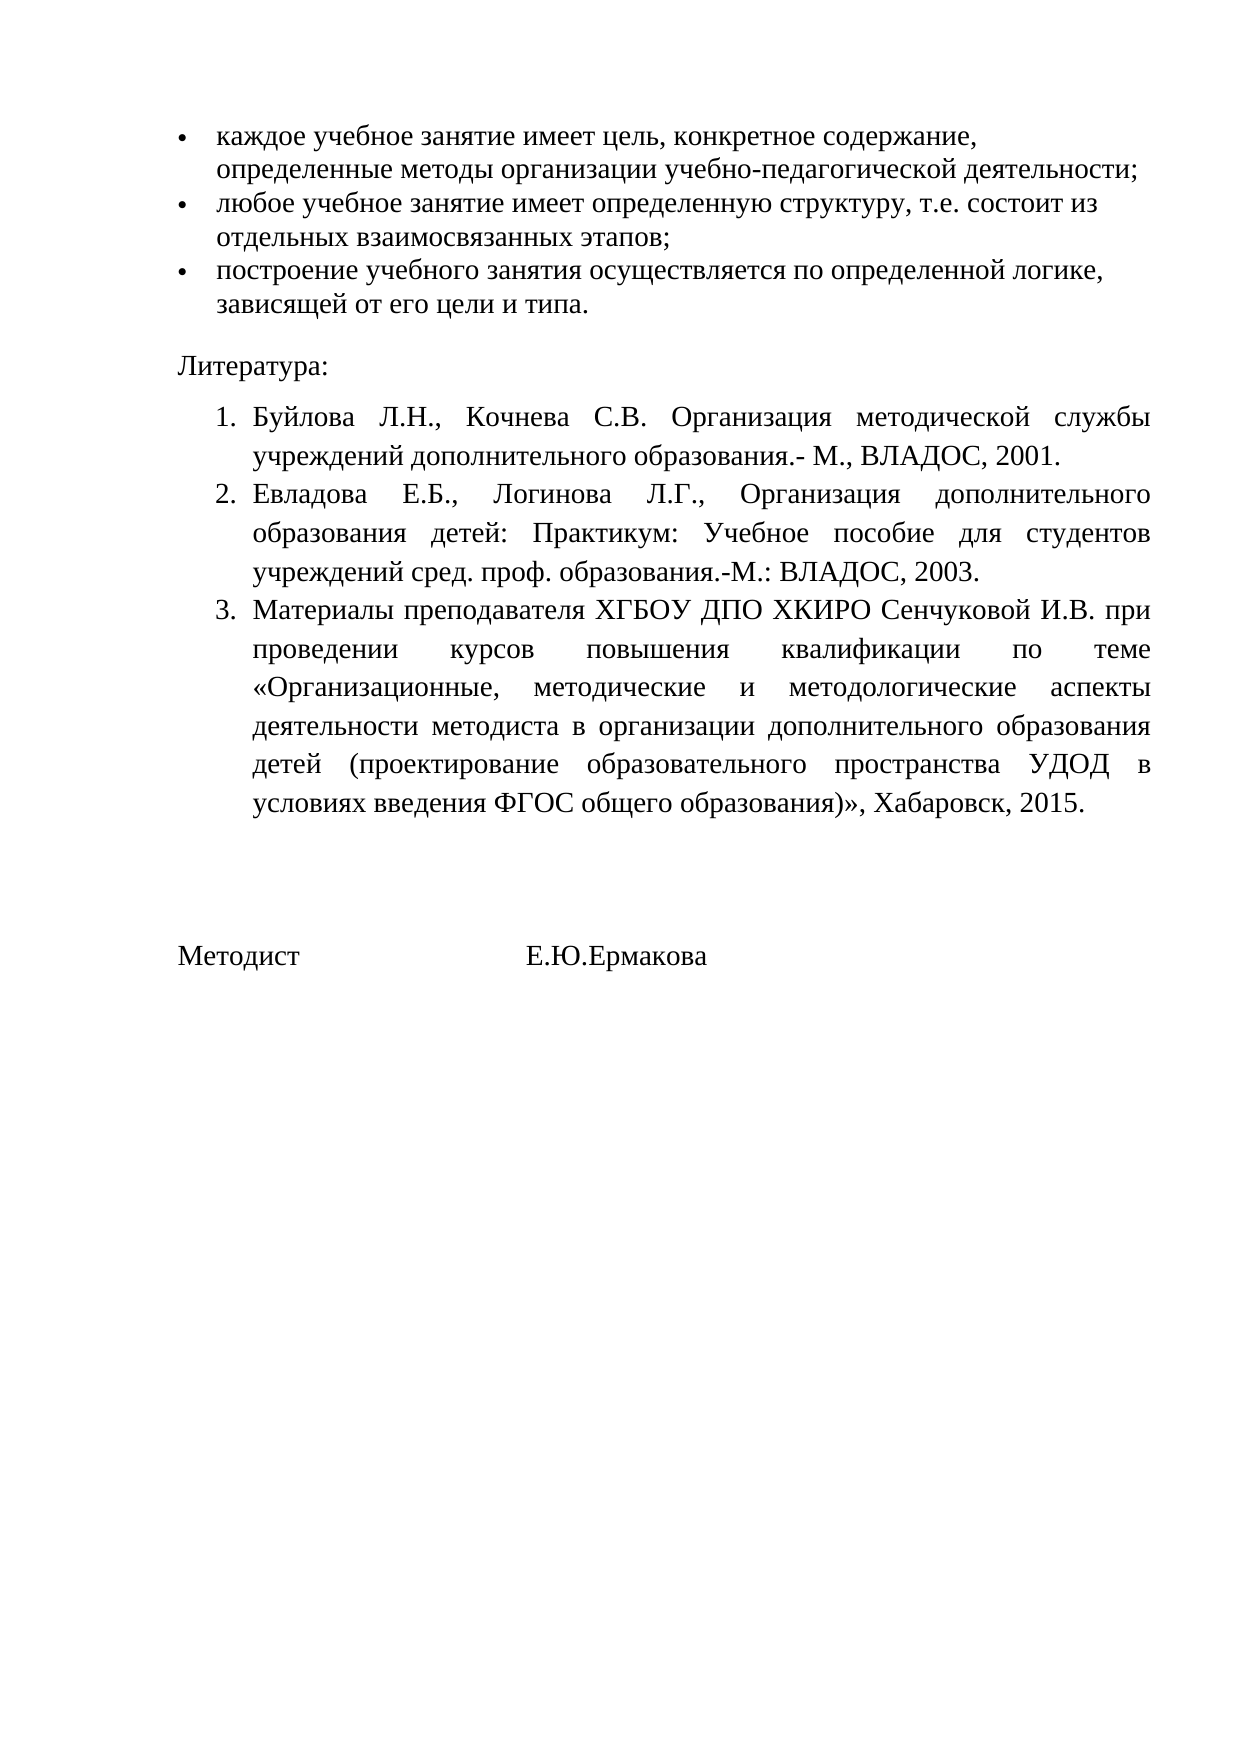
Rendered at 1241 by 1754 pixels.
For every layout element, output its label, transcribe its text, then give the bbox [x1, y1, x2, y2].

list Евладова Е.Б., Логинова Л.Г., Организация дополнительного образования детей: Практикум: Учебное пособие для студентов учреждений сред. проф. образования.-М.: ВЛАДОС, 2003. [215, 477, 1152, 587]
list Материалы преподавателя ХГБОУ ДПО ХКИРО Сенчуковой И.В. при проведении курсов повышения квалификации по теме «Организационные, методические и методологические аспекты деятельности методиста в организации дополнительного образования детей (проектирование образовательного пространства УДОД в условиях введения ФГОС общего образования)», Хабаровск, 2015. [215, 592, 1152, 818]
text Литература: [177, 348, 1152, 382]
list каждое учебное занятие имеет цель, конкретное содержание, определенные методы организации учебно-педагогической деятельности; [179, 118, 1152, 185]
list любое учебное занятие имеет определенную структуру, т.е. состоит из отдельных взаимосвязанных этапов; [179, 185, 1152, 252]
list Буйлова Л.Н., Кочнева С.В. Организация методической службы учреждений дополнительного образования.- М., ВЛАДОС, 2001. [215, 399, 1152, 472]
text Методист Е.Ю.Ермакова [177, 938, 1152, 972]
list построение учебного занятия осуществляется по определенной логике, зависящей от его цели и типа. [179, 252, 1152, 319]
